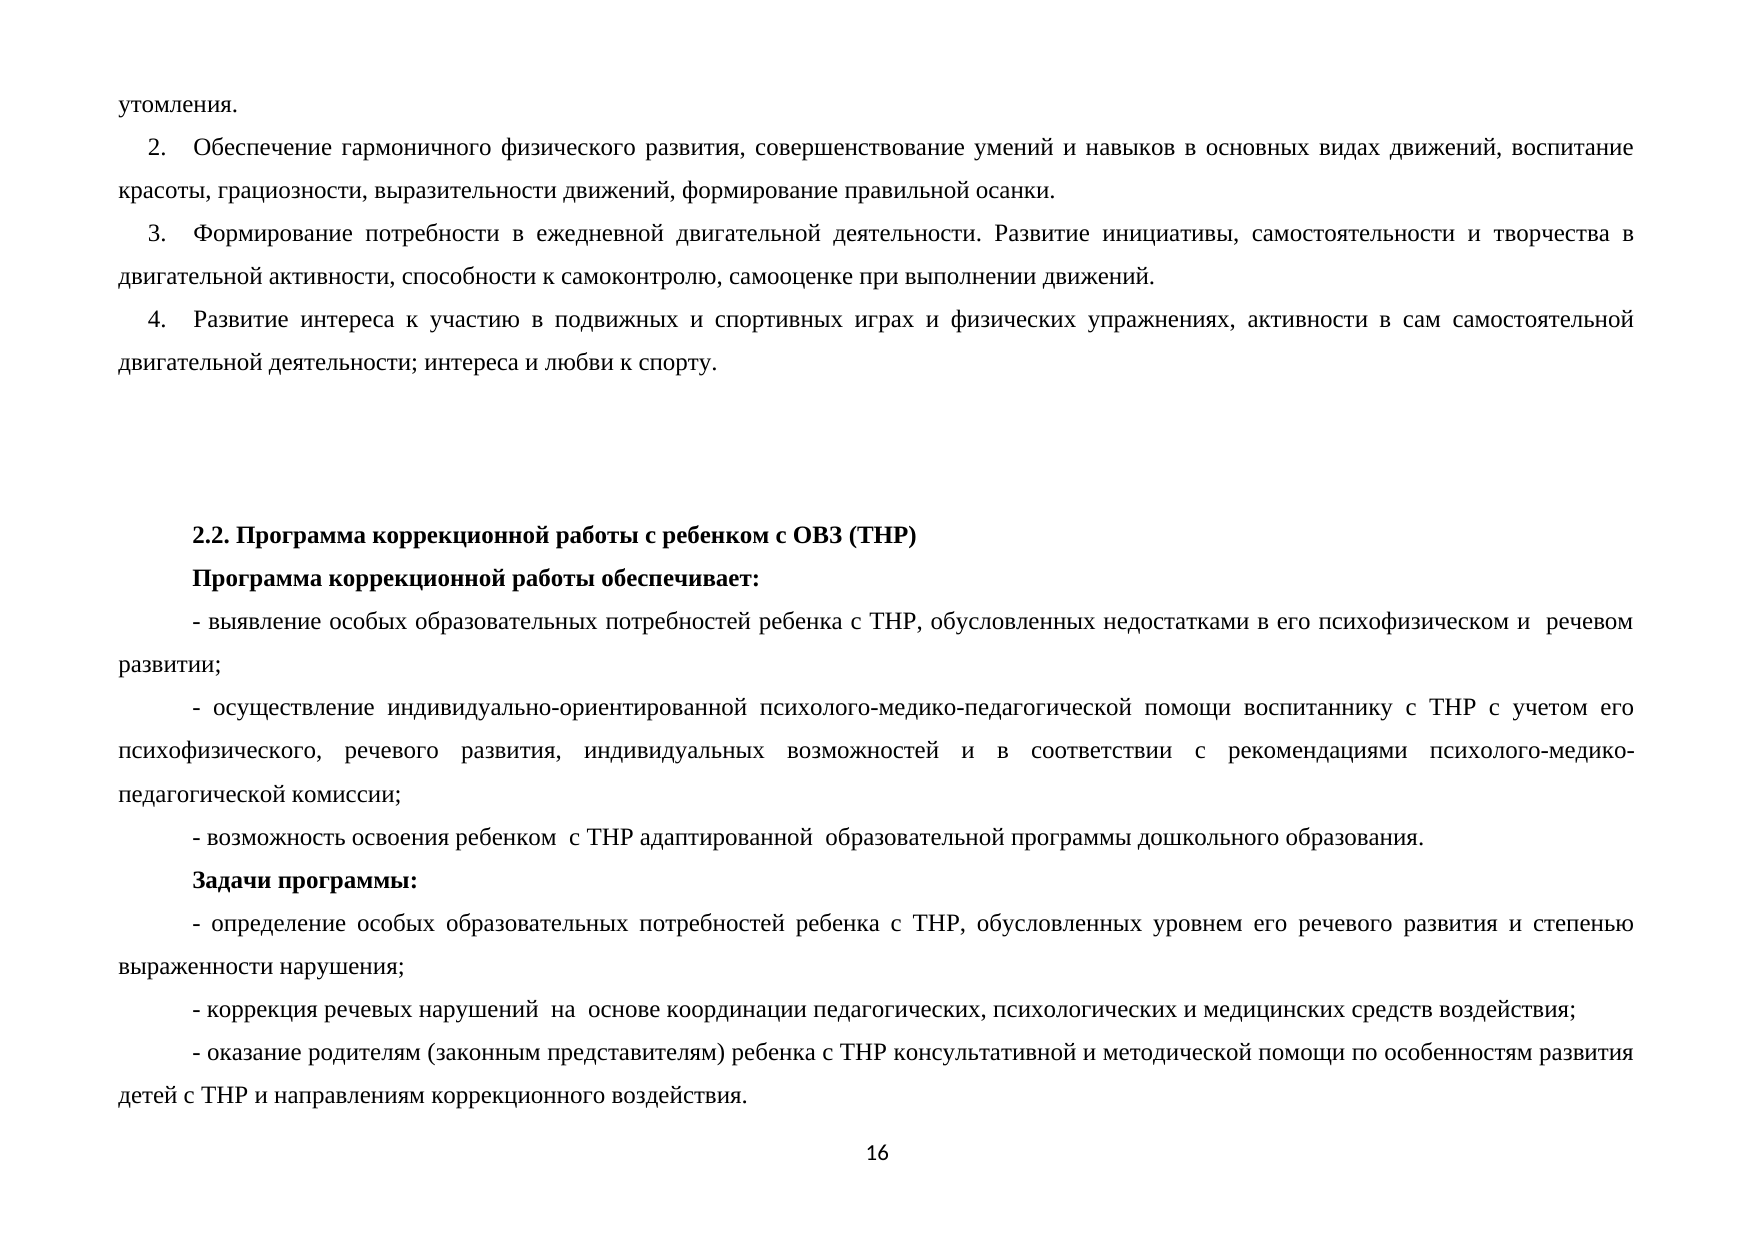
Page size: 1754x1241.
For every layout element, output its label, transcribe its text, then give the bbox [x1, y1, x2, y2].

text Программа коррекционной работы обеспечивает: [118, 563, 1636, 592]
list Обеспечение гармоничного физического развития, совершенствование умений и навыков в основных видах движений, воспитание красоты, грациозности, выразительности движений, формирование правильной осанки. [118, 132, 1636, 204]
text Задачи программы: [118, 865, 1636, 894]
text - выявление особых образовательных потребностей ребенка с ТНР, обусловленных недостатками в его психофизическом и речевом развитии; [118, 606, 1636, 678]
text 2.2. Программа коррекционной работы с ребенком с ОВЗ (ТНР) [118, 520, 1636, 549]
list Развитие интереса к участию в подвижных и спортивных играх и физических упражнениях, активности в сам самостоятельной двигательной деятельности; интереса и любви к спорту. [118, 304, 1636, 376]
text - коррекция речевых нарушений на основе координации педагогических, психологических и медицинских средств воздействия; [118, 994, 1636, 1023]
text - возможность освоения ребенком с ТНР адаптированной образовательной программы дошкольного образования. [118, 822, 1636, 851]
list Формирование потребности в ежедневной двигательной деятельности. Развитие инициативы, самостоятельности и творчества в двигательной активности, способности к самоконтролю, самооценке при выполнении движений. [118, 218, 1636, 290]
text - определение особых образовательных потребностей ребенка с ТНР, обусловленных уровнем его речевого развития и степенью выраженности нарушения; [118, 908, 1636, 980]
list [118, 89, 1636, 117]
text - осуществление индивидуально-ориентированной психолого-медико-педагогической помощи воспитаннику с ТНР с учетом его психофизического, речевого развития, индивидуальных возможностей и в соответствии с рекомендациями психолого-медико-педагогической комиссии; [118, 692, 1636, 807]
text - оказание родителям (законным представителям) ребенка с ТНР консультативной и методической помощи по особенностям развития детей с ТНР и направлениям коррекционного воздействия. [118, 1037, 1636, 1109]
